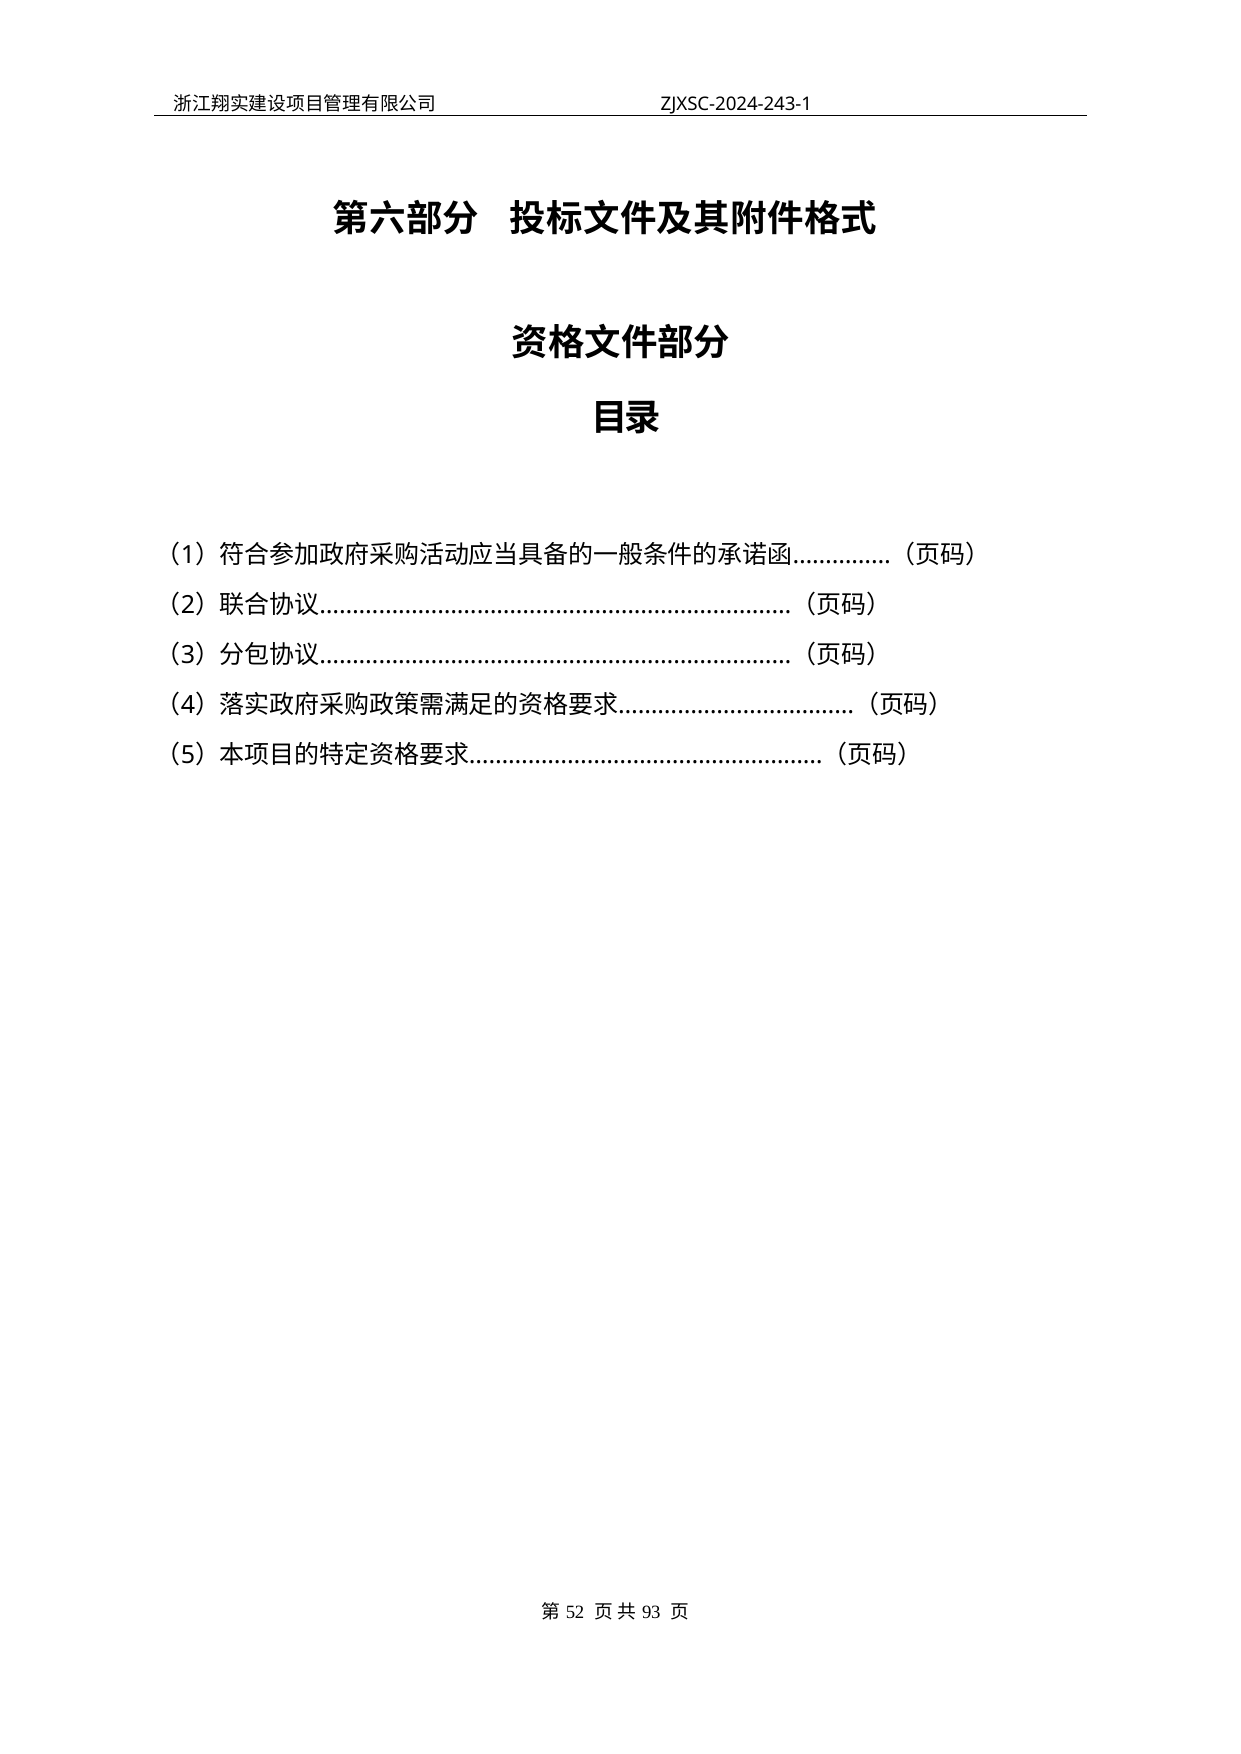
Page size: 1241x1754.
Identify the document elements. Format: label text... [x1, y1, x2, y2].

text （2）联合协议………………………………………………………………（页码） [156, 589, 1087, 620]
text （3）分包协议………………………………………………………………（页码） [156, 639, 1087, 670]
text 目录 [591, 393, 1087, 440]
text （1）符合参加政府采购活动应当具备的一般条件的承诺函……………（页码） [156, 539, 1087, 570]
text 资格文件部分 [511, 318, 1087, 365]
text （5）本项目的特定资格要求………………………………………………（页码） [156, 738, 1087, 769]
text （4）落实政府采购政策需满足的资格要求………………………………（页码） [156, 688, 1087, 720]
text 第六部分 投标文件及其附件格式 [332, 194, 1087, 241]
